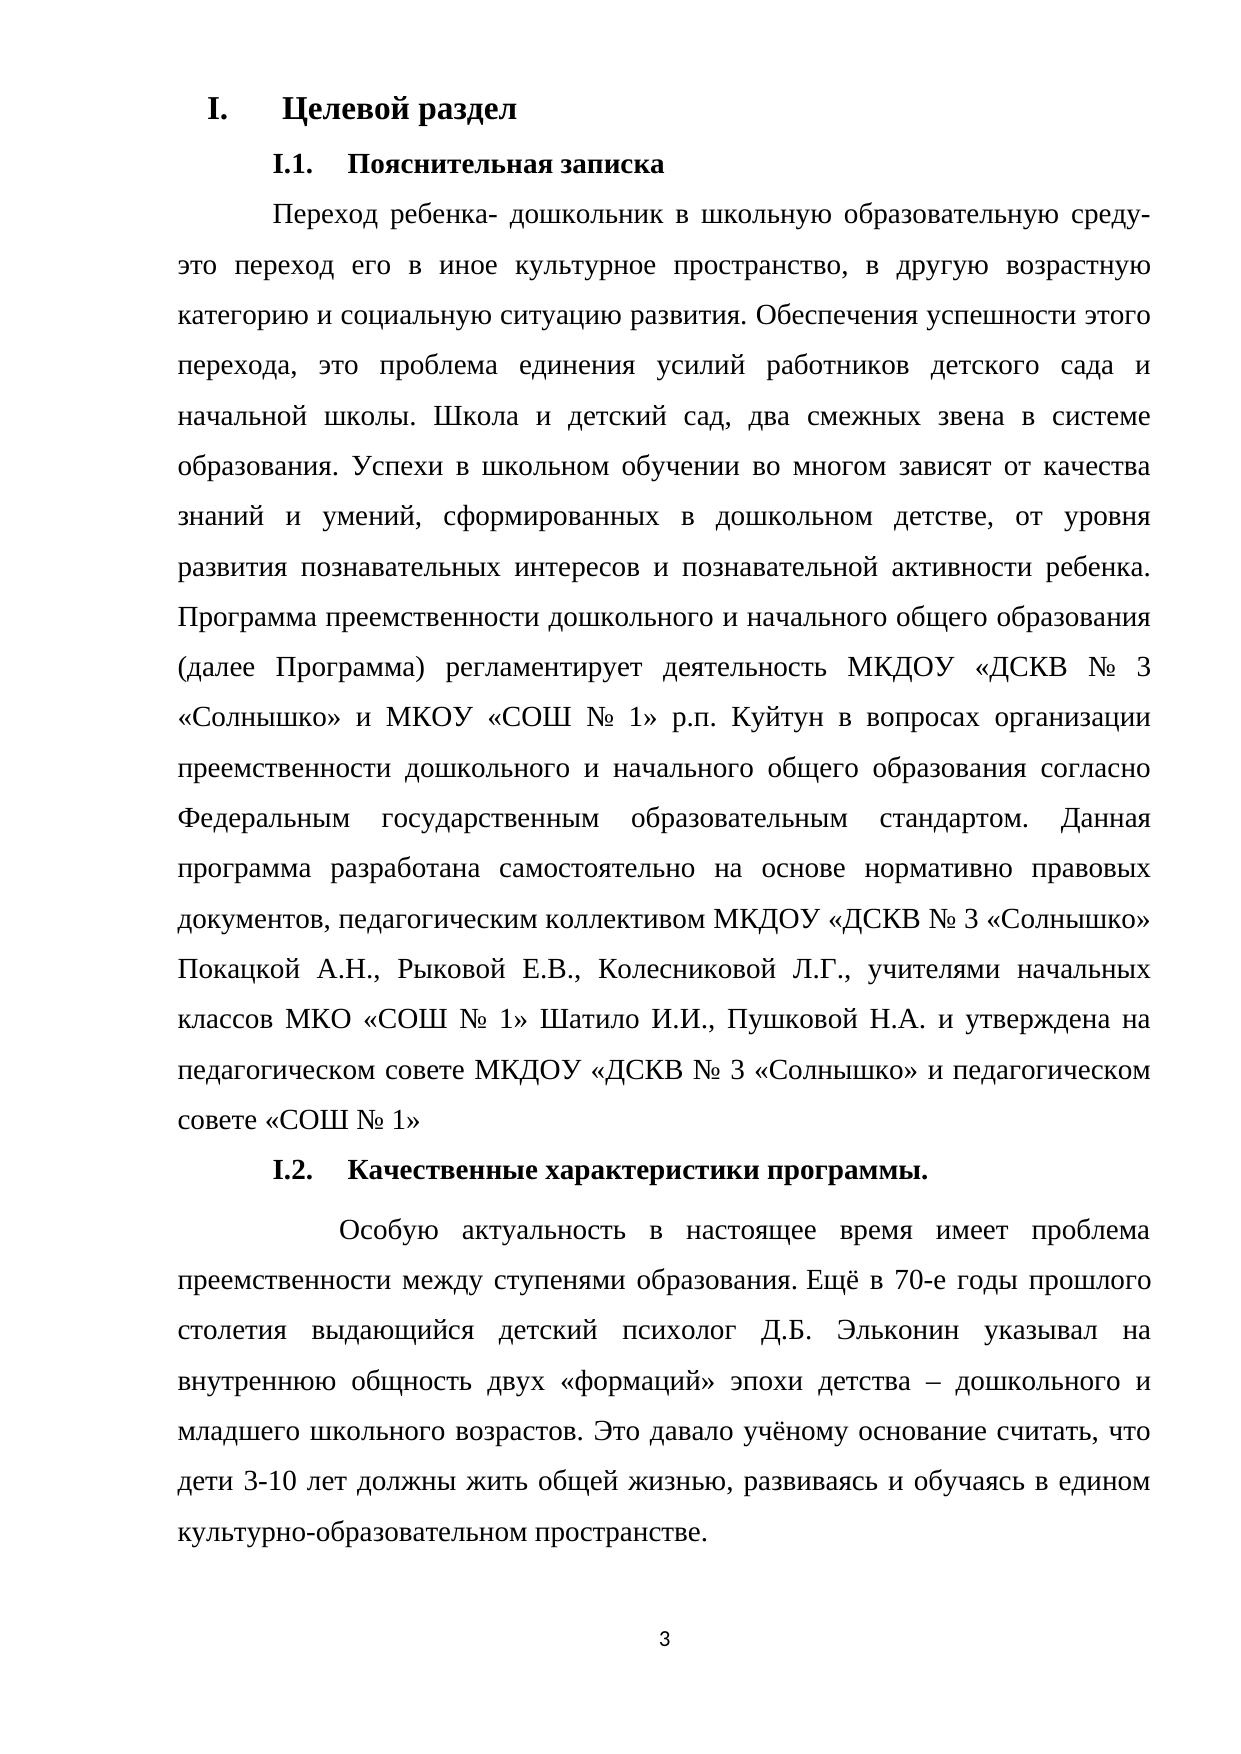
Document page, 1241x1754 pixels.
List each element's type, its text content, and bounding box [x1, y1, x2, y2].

list Целевой раздел [207, 89, 1152, 127]
list Переход ребенка- дошкольник в школьную образовательную среду- это переход его в иное культурное пространство, в другую возрастную категорию и социальную ситуацию развития. Обеспечения успешности этого перехода, это проблема единения усилий работников детского сада и начальной школы. Школа и детский сад, два смежных звена в системе образования. Успехи в школьном обучении во многом зависят от качества знаний и умений, сформированных в дошкольном детстве, от уровня развития познавательных интересов и познавательной активности ребенка. Программа преемственности дошкольного и начального общего образования (далее Программа) регламентирует деятельность МКДОУ «ДСКВ № 3 «Солнышко» и МКОУ «СОШ № 1» р.п. Куйтун в вопросах организации преемственности дошкольного и начального общего образования согласно Федеральным государственным образовательным стандартом. Данная программа разработана самостоятельно на основе нормативно правовых документов, педагогическим коллективом МКДОУ «ДСКВ № 3 «Солнышко» Покацкой А.Н., Рыковой Е.В., Колесниковой Л.Г., учителями начальных классов МКО «СОШ № 1» Шатило И.И., Пушковой Н.А. и утверждена на педагогическом совете МКДОУ «ДСКВ № 3 «Солнышко» и педагогическом совете «СОШ № 1» [177, 196, 1152, 1136]
text Особую актуальность в настоящее время имеет проблема преемственности между ступенями образования. Ещё в 70-е годы прошлого столетия выдающийся детский психолог Д.Б. Эльконин указывал на внутреннюю общность двух «формаций» эпохи детства – дошкольного и младшего школьного возрастов. Это давало учёному основание считать, что дети 3-10 лет должны жить общей жизнью, развиваясь и обучаясь в едином культурно-образовательном пространстве. [177, 1212, 1152, 1547]
list Пояснительная записка [272, 146, 1152, 180]
list Качественные характеристики программы. [272, 1152, 1152, 1186]
